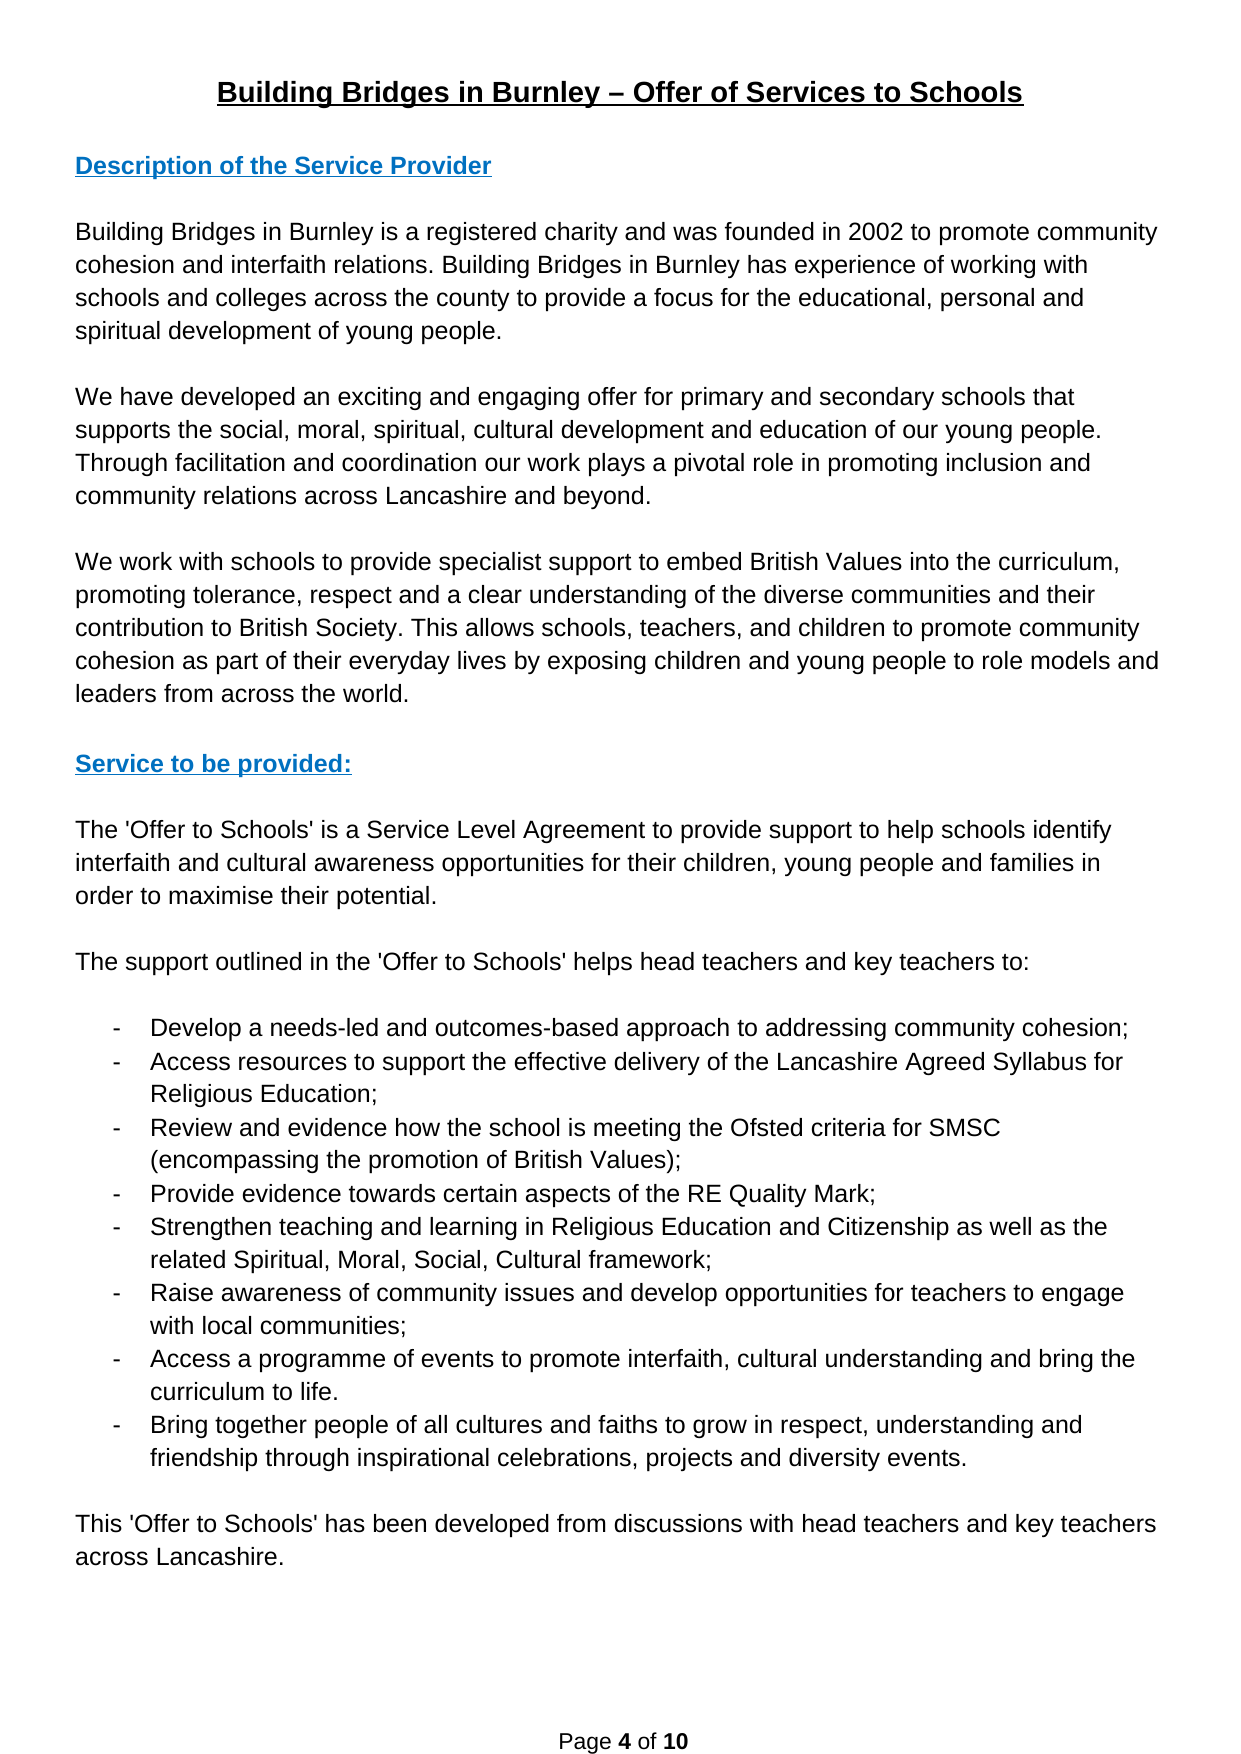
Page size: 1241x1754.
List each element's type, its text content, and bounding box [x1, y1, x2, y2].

text We have developed an exciting and engaging offer for primary and secondary schools that supports the social, moral, spiritual, cultural development and education of our young people. Through facilitation and coordination our work plays a pivotal role in promoting inclusion and community relations across Lancashire and beyond. [75, 382, 1165, 510]
text Building Bridges in Burnley is a registered charity and was founded in 2002 to promote community cohesion and interfaith relations. Building Bridges in Burnley has experience of working with schools and colleges across the county to provide a focus for the educational, personal and spiritual development of young people. [75, 217, 1165, 344]
list Access resources to support the effective delivery of the Lancashire Agreed Syllabus for Religious Education; [112, 1046, 1165, 1108]
list Access a programme of events to promote interfaith, cultural understanding and bring the curriculum to life. [112, 1344, 1165, 1405]
text The support outlined in the 'Offer to Schools' helps head teachers and key teachers to: [75, 947, 1165, 976]
list Raise awareness of community issues and develop opportunities for teachers to engage with local communities; [112, 1278, 1165, 1339]
list Bring together people of all cultures and faiths to grow in respect, understanding and friendship through inspirational celebrations, projects and diversity events. [112, 1410, 1165, 1471]
list Develop a needs-led and outcomes-based approach to addressing community cohesion; [112, 1013, 1165, 1042]
list Strengthen teaching and learning in Religious Education and Citizenship as well as the related Spiritual, Moral, Social, Cultural framework; [112, 1212, 1165, 1273]
list Review and evidence how the school is meeting the Ofsted criteria for SMSC (encompassing the promotion of British Values); [112, 1112, 1165, 1174]
list Provide evidence towards certain aspects of the RE Quality Mark; [112, 1178, 1165, 1207]
text Building Bridges in Burnley – Offer of Services to Schools [75, 75, 1165, 108]
subtitle Service to be provided: [75, 749, 1165, 778]
text The 'Offer to Schools' is a Service Level Agreement to provide support to help schools identify interfaith and cultural awareness opportunities for their children, young people and families in order to maximise their potential. [75, 815, 1165, 910]
subtitle Description of the Service Provider [75, 151, 1165, 179]
text We work with schools to provide specialist support to embed British Values into the curriculum, promoting tolerance, respect and a clear understanding of the diverse communities and their contribution to British Society. This allows schools, teachers, and children to promote community cohesion as part of their everyday lives by exposing children and young people to role models and leaders from across the world. [75, 547, 1165, 708]
text This 'Offer to Schools' has been developed from discussions with head teachers and key teachers across Lancashire. [75, 1509, 1165, 1571]
